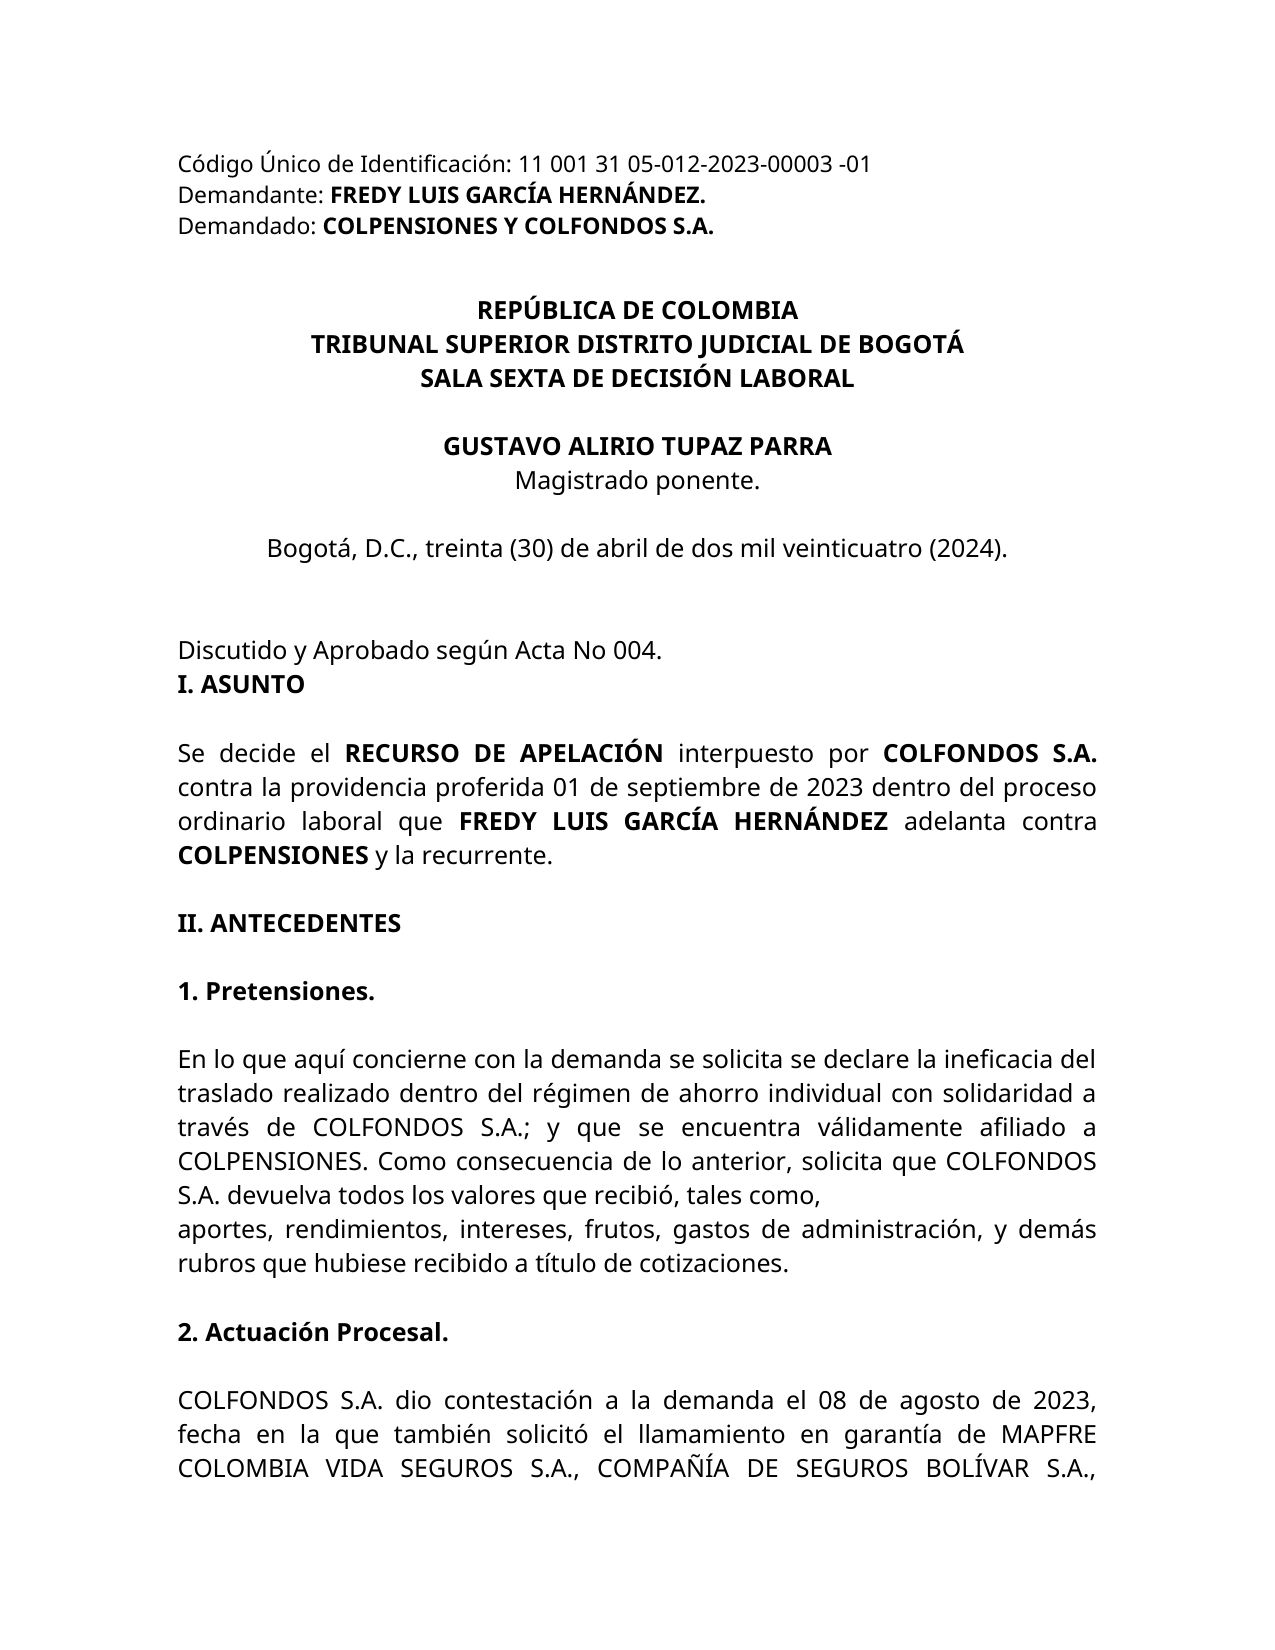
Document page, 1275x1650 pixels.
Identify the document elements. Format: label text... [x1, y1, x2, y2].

text Discutido y Aprobado según Acta No 004. [177, 633, 1098, 667]
text TRIBUNAL SUPERIOR DISTRITO JUDICIAL DE BOGOTÁ [177, 326, 1098, 361]
text aportes, rendimientos, intereses, frutos, gastos de administración, y demás rubros que hubiese recibido a título de cotizaciones. [177, 1212, 1098, 1280]
text 2. Actuación Procesal. [177, 1314, 1098, 1348]
text Demandado: COLPENSIONES Y COLFONDOS S.A. [177, 210, 1098, 241]
text SALA SEXTA DE DECISIÓN LABORAL [177, 361, 1098, 394]
text Bogotá, D.C., treinta (30) de abril de dos mil veinticuatro (2024). [177, 531, 1098, 565]
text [177, 1382, 1098, 1484]
text Demandante: FREDY LUIS GARCÍA HERNÁNDEZ. [177, 179, 1098, 210]
text Magistrado ponente. [177, 463, 1098, 497]
text 1. Pretensiones. [177, 974, 1098, 1008]
text I. ASUNTO [177, 667, 1098, 701]
text GUSTAVO ALIRIO TUPAZ PARRA [177, 429, 1098, 463]
text II. ANTECEDENTES [177, 906, 1098, 939]
text REPÚBLICA DE COLOMBIA [177, 292, 1098, 326]
text En lo que aquí concierne con la demanda se solicita se declare la ineficacia del traslado realizado dentro del régimen de ahorro individual con solidaridad a través de COLFONDOS S.A.; y que se encuentra válidamente afiliado a COLPENSIONES. Como consecuencia de lo anterior, solicita que COLFONDOS S.A. devuelva todos los valores que recibió, tales como, [177, 1042, 1098, 1212]
text Se decide el RECURSO DE APELACIÓN interpuesto por COLFONDOS S.A. contra la providencia proferida 01 de septiembre de 2023 dentro del proceso ordinario laboral que FREDY LUIS GARCÍA HERNÁNDEZ adelanta contra COLPENSIONES y la recurrente. [177, 735, 1098, 871]
text Código Único de Identificación: 11 001 31 05-012-2023-00003 -01 [177, 148, 1098, 179]
